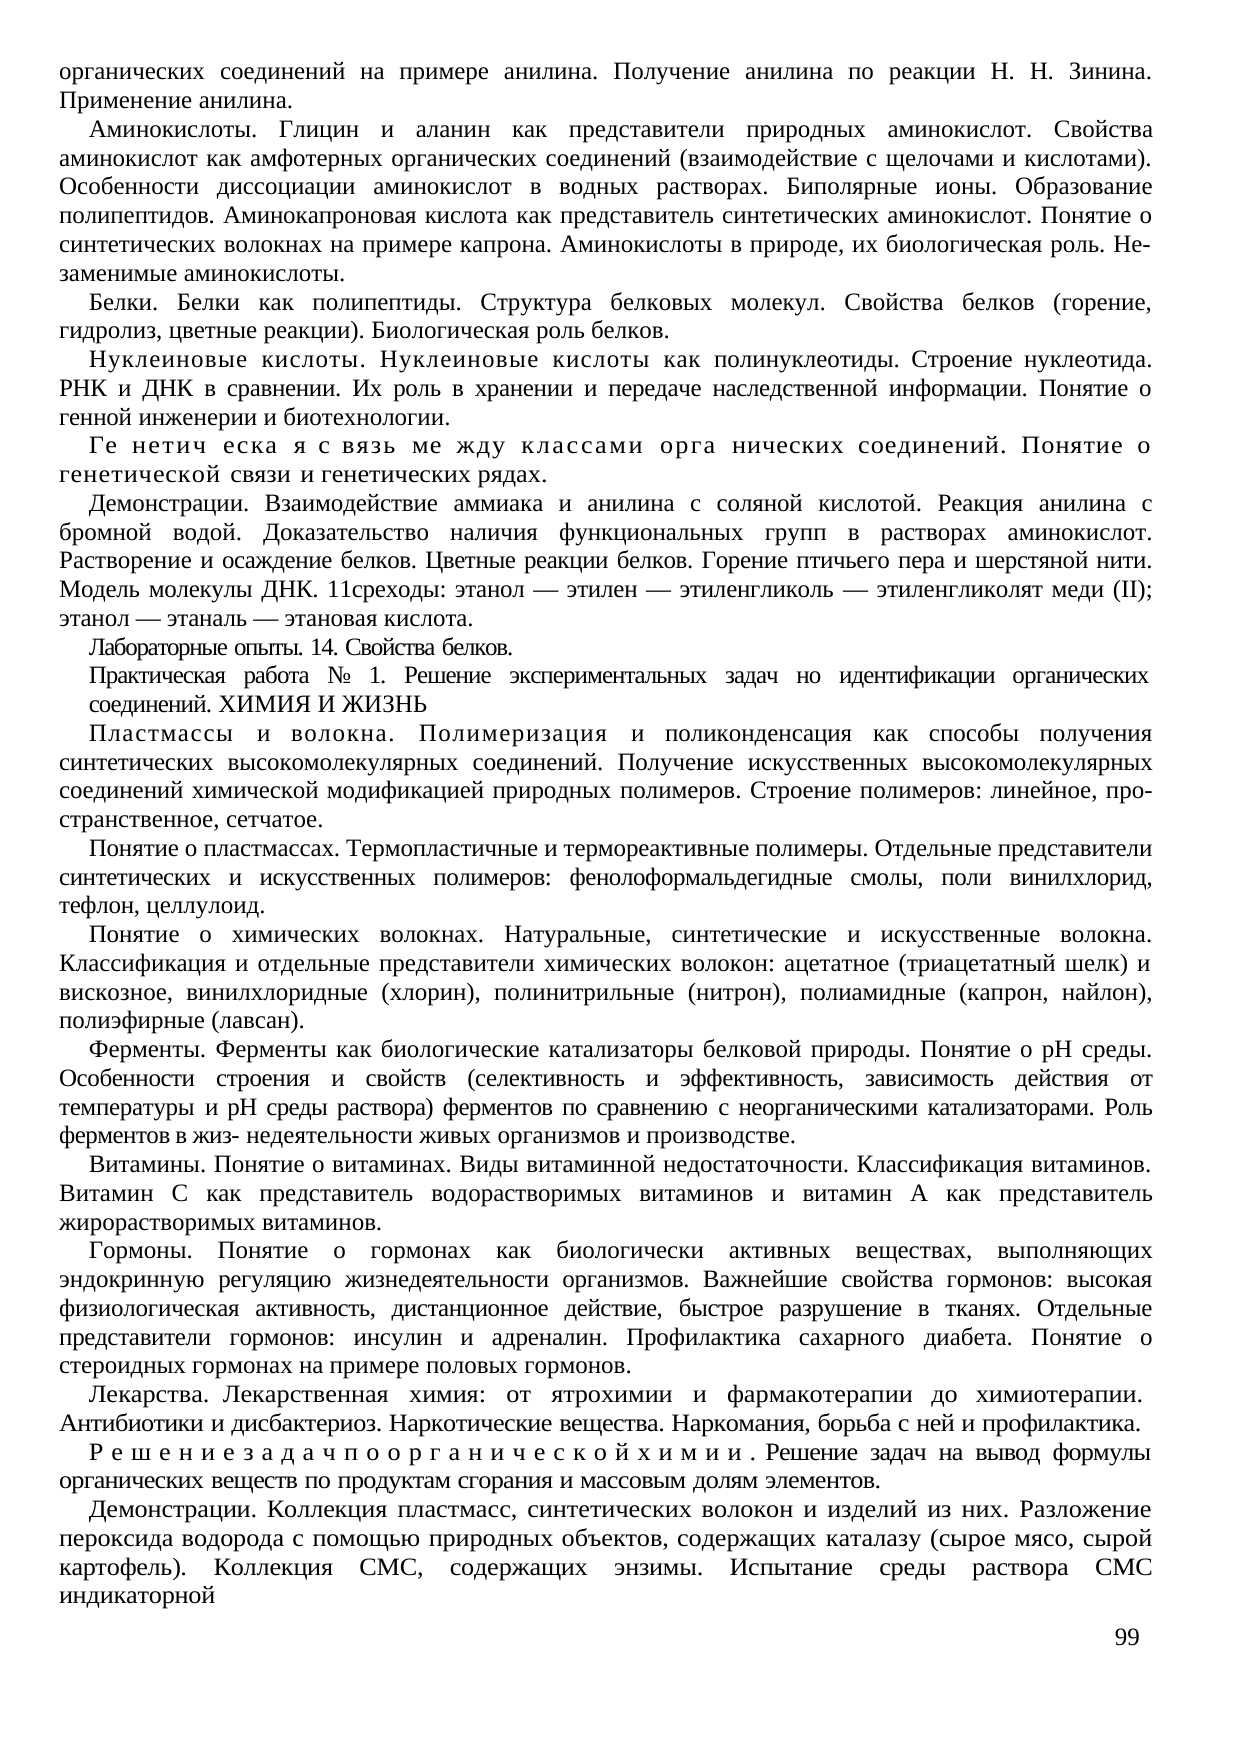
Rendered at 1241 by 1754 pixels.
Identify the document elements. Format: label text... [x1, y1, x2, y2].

text Лабораторные опыты. 14. Свойства белков. [88, 632, 1176, 660]
text Гормоны. Понятие о гормонах как биологически активных веществах, выполняющих эндокринную регуляцию жизнедеятельности организмов. Важнейшие свойства гормонов: высокая физиологическая активность, дистанционное действие, быстрое разрушение в тканях. Отдельные представители гормонов: инсулин и адреналин. Профилактика сахарного диабета. Понятие о стероидных гормонах на примере половых гормонов. [59, 1235, 1153, 1379]
text Лекарства. Лекарственная химия: от ятрохимии и фармакотерапии до химиотерапии. [88, 1379, 1176, 1408]
text Демонстрации. Взаимодействие аммиака и анилина с соляной кислотой. Реакция анилина с бромной водой. Доказательство наличия функциональных групп в растворах аминокислот. Растворение и осаждение белков. Цветные реакции белков. Горение птичьего пера и шерстяной нити. Модель молекулы ДНК. 11среходы: этанол — этилен — этиленгликоль — этиленгликолят меди (II); этанол — этаналь — этановая кислота. [59, 488, 1153, 632]
text Ге нетич еска я с вязь ме жду классами орга нических соединений. Понятие о генетической связи и генетических рядах. [59, 430, 1150, 488]
text Ферменты. Ферменты как биологические катализаторы белковой природы. Понятие о рН среды. Особенности строения и свойств (селективность и эффективность, зависимость действия от температуры и рН среды раствора) ферментов по сравнению с неорганическими катализаторами. Роль ферментов в жиз- недеятельности живых организмов и производстве. [59, 1034, 1153, 1149]
text Нуклеиновые кислоты. Нуклеиновые кислоты как полинуклеотиды. Строение нуклеотида. РНК и ДНК в сравнении. Их роль в хранении и передаче наследственной информации. Понятие о генной инженерии и биотехнологии. [59, 344, 1153, 430]
text Пластмассы и волокна. Полимеризация и поликонденсация как способы получения синтетических высокомолекулярных соединений. Получение искусственных высокомолекулярных соединений химической модификацией природных полимеров. Строение полимеров: линейное, про- странственное, сетчатое. [59, 718, 1153, 833]
text органических соединений на примере анилина. Получение анилина по реакции Н. Н. Зинина. Применение анилина. [59, 56, 1152, 114]
text Витамины. Понятие о витаминах. Виды витаминной недостаточности. Классификация витаминов. Витамин С как представитель водорастворимых витаминов и витамин А как представитель жирорастворимых витаминов. [59, 1149, 1153, 1235]
text Белки. Белки как полипептиды. Структура белковых молекул. Свойства белков (горение, гидролиз, цветные реакции). Биологическая роль белков. [59, 287, 1152, 344]
text Антибиотики и дисбактериоз. Наркотические вещества. Наркомания, борьба с ней и профилактика. [59, 1408, 1176, 1437]
text Понятие о химических волокнах. Натуральные, синтетические и искусственные волокна. Классификация и отдельные представители химических волокон: ацетатное (триацетатный шелк) и вискозное, винилхлоридные (хлорин), полинитрильные (нитрон), полиамидные (капрон, найлон), полиэфирные (лавсан). [59, 919, 1152, 1034]
text Р е ш е н и е з а д а ч п о о р г а н и ч е с к о й х и м и и . Решение задач на вывод формулы органических веществ по продуктам сгорания и массовым долям элементов. [59, 1437, 1153, 1494]
text Практическая работа № 1. Решение экспериментальных задач но идентификации органических соединений. ХИМИЯ И ЖИЗНЬ [88, 660, 1150, 718]
text Демонстрации. Коллекция пластмасс, синтетических волокон и изделий из них. Разложение пероксида водорода с помощью природных объектов, содержащих каталазу (сырое мясо, сырой картофель). Коллекция СМС, содержащих энзимы. Испытание среды раствора СМС индикаторной [59, 1494, 1153, 1609]
text Понятие о пластмассах. Термопластичные и термореактивные полимеры. Отдельные представители синтетических и искусственных полимеров: фенолоформальдегидные смолы, поли винилхлорид, тефлон, целлулоид. [59, 833, 1153, 919]
text Аминокислоты. Глицин и аланин как представители природных аминокислот. Свойства аминокислот как амфотерных органических соединений (взаимодействие с щелочами и кислотами). Особенности диссоциации аминокислот в водных растворах. Биполярные ионы. Образование полипептидов. Аминокапроновая кислота как представитель синтетических аминокислот. Понятие о синтетических волокнах на примере капрона. Аминокислоты в природе, их биологическая роль. Не- заменимые аминокислоты. [59, 114, 1153, 286]
